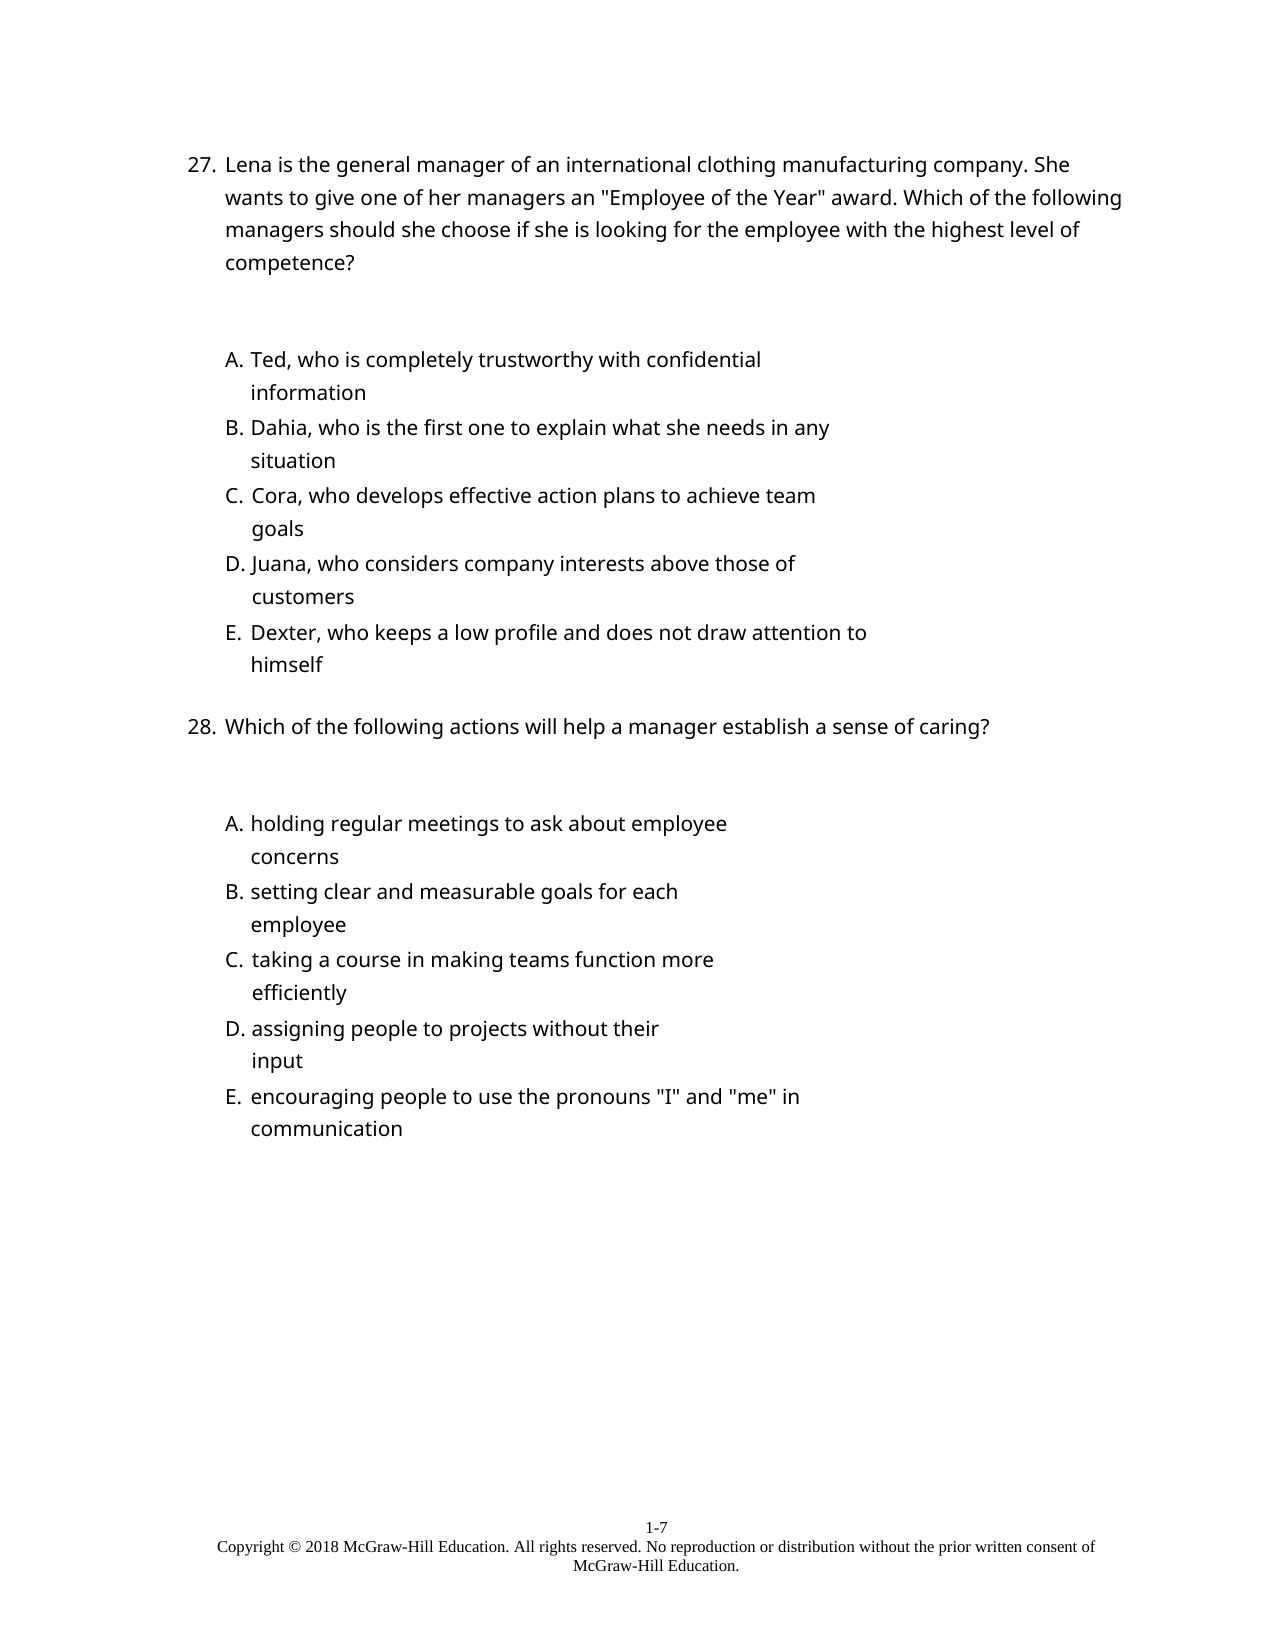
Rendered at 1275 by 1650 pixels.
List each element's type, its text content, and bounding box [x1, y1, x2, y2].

table_header Lena is the general manager of an international clothing manufacturing company. She wants to give one of her managers an "Employee of the Year" award. Which of the following managers should she choose if she is looking for the employee with the highest level of competence? [225, 150, 1125, 683]
table_header 28. [188, 712, 225, 1147]
table_header Which of the following actions will help a manager establish a sense of caring? [225, 712, 1125, 1147]
table_header 27. [188, 150, 225, 683]
